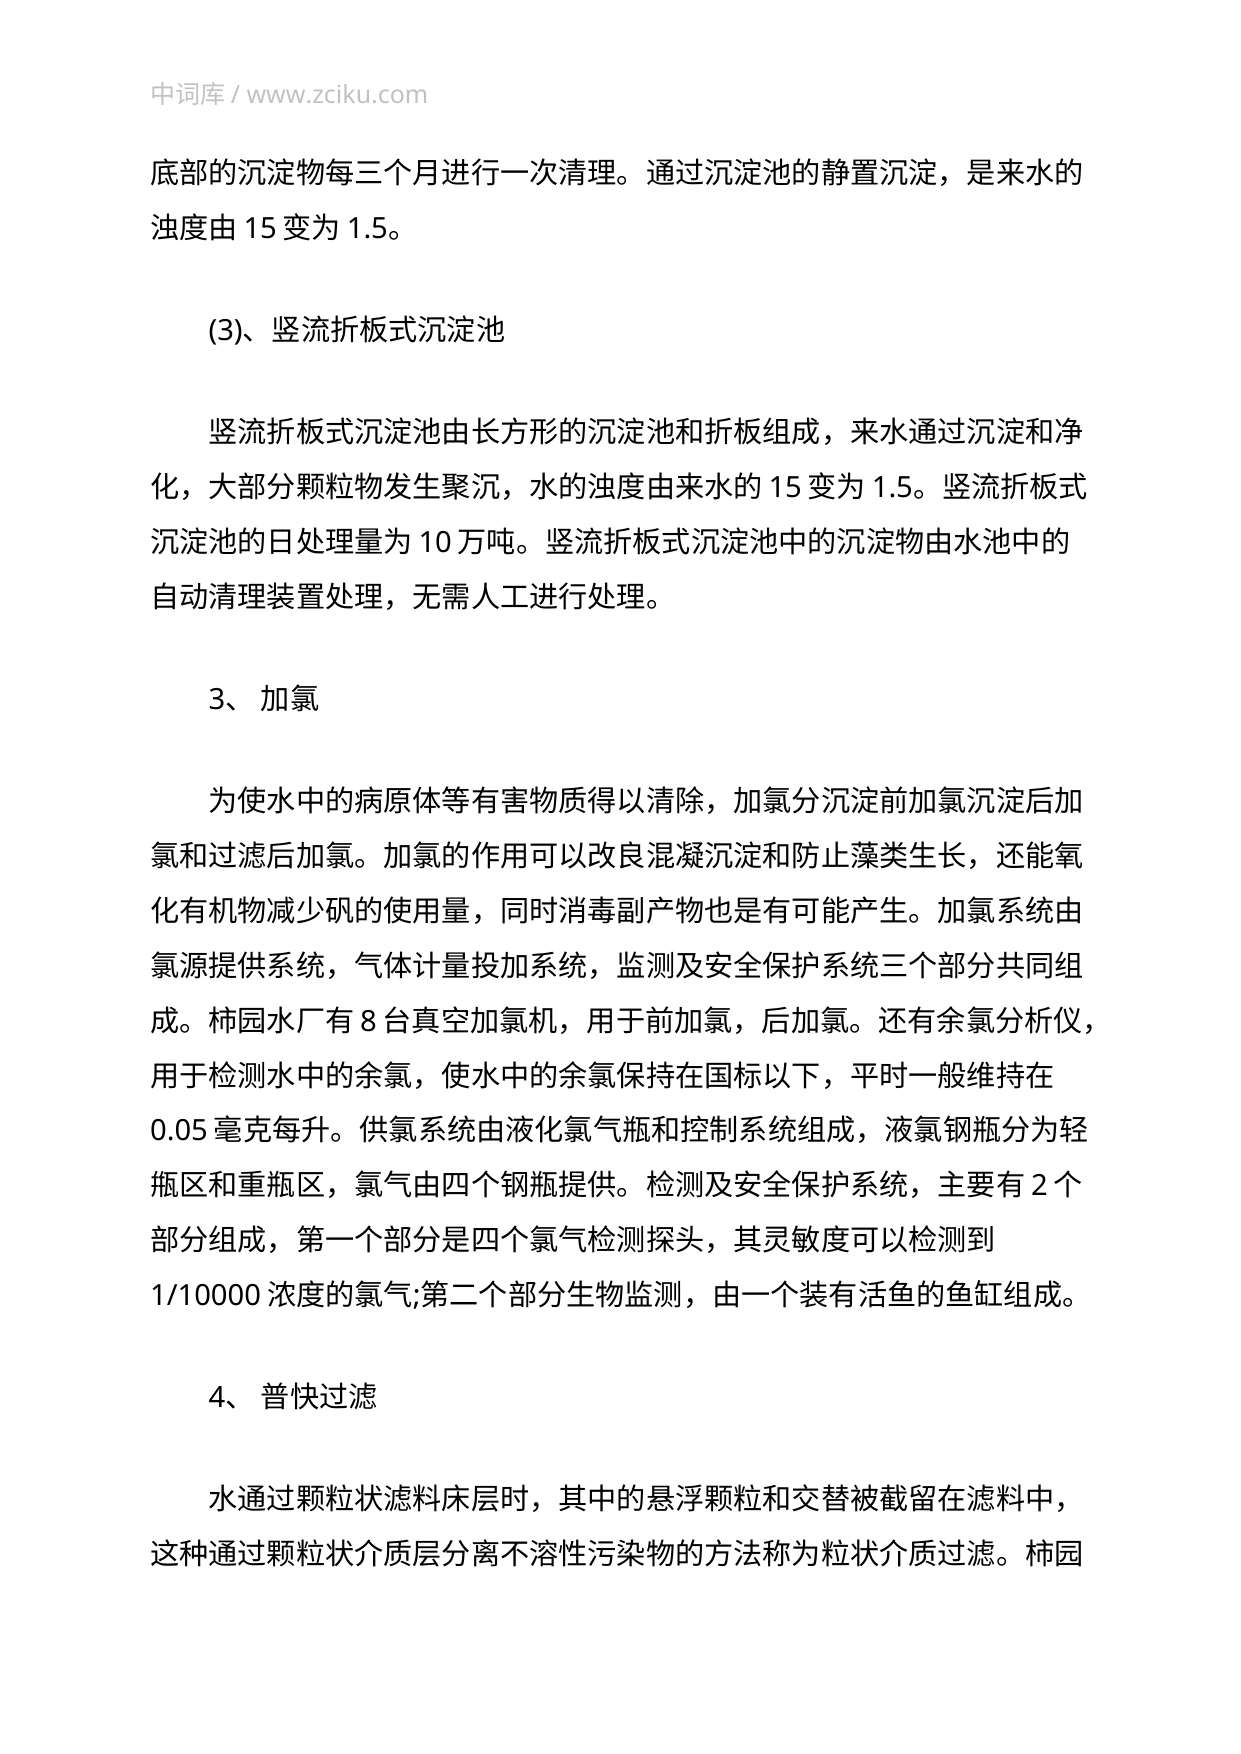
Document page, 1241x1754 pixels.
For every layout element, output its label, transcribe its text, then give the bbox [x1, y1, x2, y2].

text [150, 150, 1090, 247]
text 竖流折板式沉淀池由长方形的沉淀池和折板组成，来水通过沉淀和净化，大部分颗粒物发生聚沉，水的浊度由来水的15变为1.5。竖流折板式沉淀池的日处理量为10万吨。竖流折板式沉淀池中的沉淀物由水池中的自动清理装置处理，无需人工进行处理。 [150, 409, 1090, 616]
text (3)、竖流折板式沉淀池 [150, 307, 1090, 349]
text 4、 普快过滤 [150, 1374, 1090, 1416]
text 为使水中的病原体等有害物质得以清除，加氯分沉淀前加氯沉淀后加氯和过滤后加氯。加氯的作用可以改良混凝沉淀和防止藻类生长，还能氧化有机物减少矾的使用量，同时消毒副产物也是有可能产生。加氯系统由氯源提供系统，气体计量投加系统，监测及安全保护系统三个部分共同组成。柿园水厂有8台真空加氯机，用于前加氯，后加氯。还有余氯分析仪，用于检测水中的余氯，使水中的余氯保持在国标以下，平时一般维持在0.05毫克每升。供氯系统由液化氯气瓶和控制系统组成，液氯钢瓶分为轻甁区和重瓶区，氯气由四个钢瓶提供。检测及安全保护系统，主要有2个部分组成，第一个部分是四个氯气检测探头，其灵敏度可以检测到1/10000浓度的氯气;第二个部分生物监测，由一个装有活鱼的鱼缸组成。 [150, 777, 1090, 1314]
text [150, 1476, 1090, 1573]
text 3、 加氯 [150, 676, 1090, 718]
